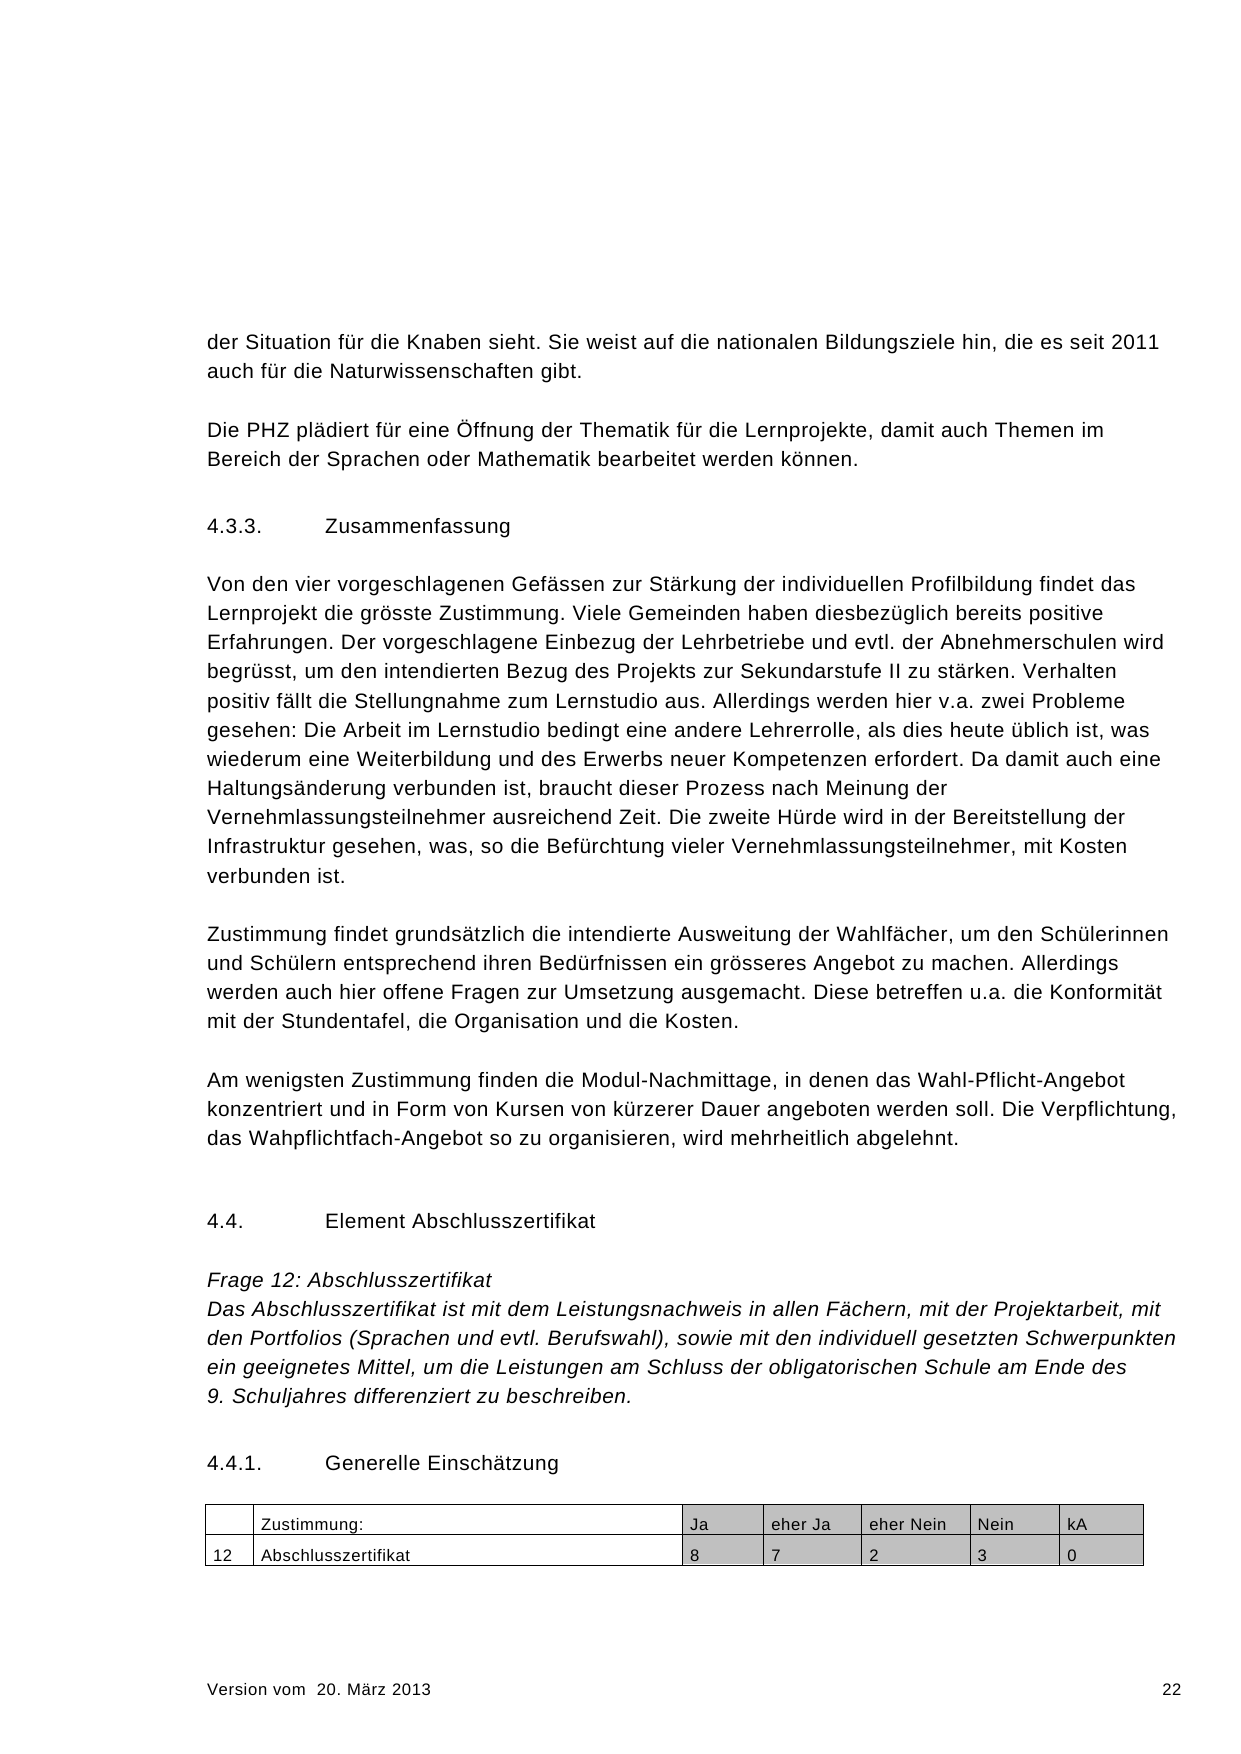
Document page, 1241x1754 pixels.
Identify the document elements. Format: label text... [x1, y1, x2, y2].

table_cell 0 [1060, 1535, 1143, 1564]
table_header kA [1060, 1505, 1143, 1534]
text Von den vier vorgeschlagenen Gefässen zur Stärkung der individuellen Profilbildung findet das Lernprojekt die grösste Zustimmung. Viele Gemeinden haben diesbezüglich bereits positive Erfahrungen. Der vorgeschlagene Einbezug der Lehrbetriebe und evtl. der Abnehmerschulen wird begrüsst, um den intendierten Bezug des Projekts zur Sekundarstufe II zu stärken. Verhalten positiv fällt die Stellungnahme zum Lernstudio aus. Allerdings werden hier v.a. zwei Probleme gesehen: Die Arbeit im Lernstudio bedingt eine andere Lehrerrolle, als dies heute üblich ist, was wiederum eine Weiterbildung und des Erwerbs neuer Kompetenzen erfordert. Da damit auch eine Haltungsänderung verbunden ist, braucht dieser Prozess nach Meinung der Vernehmlassungsteilnehmer ausreichend Zeit. Die zweite Hürde wird in der Bereitstellung der Infrastruktur gesehen, was, so die Befürchtung vieler Vernehmlassungsteilnehmer, mit Kosten verbunden ist. [207, 567, 1181, 887]
text Am wenigsten Zustimmung finden die Modul-Nachmittage, in denen das Wahl-Pflicht-Angebot konzentriert und in Form von Kursen von kürzerer Dauer angeboten werden soll. Die Verpflichtung, das Wahpflichtfach-Angebot so zu organisieren, wird mehrheitlich abgelehnt. [207, 1062, 1181, 1150]
table_header [206, 1505, 253, 1534]
text Das Abschlusszertifikat ist mit dem Leistungsnachweis in allen Fächern, mit der Projektarbeit, mit den Portfolios (Sprachen und evtl. Berufswahl), sowie mit den individuell gesetzten Schwerpunkten ein geeignetes Mittel, um die Leistungen am Schluss der obligatorischen Schule am Ende des 9. Schuljahres differenziert zu beschreiben. [207, 1292, 1181, 1408]
subtitle Zusammenfassung [207, 508, 1181, 537]
text Die PHZ plädiert für eine Öffnung der Thematik für die Lernprojekte, damit auch Themen im Bereich der Sprachen oder Mathematik bearbeitet werden können. [207, 412, 1181, 471]
table_cell 3 [971, 1535, 1059, 1564]
table_header Zustimmung: [254, 1505, 682, 1534]
table_cell Abschlusszertifikat [254, 1535, 682, 1564]
table_cell 2 [862, 1535, 970, 1564]
table_cell 12 [206, 1535, 253, 1564]
text Frage 12: Abschlusszertifikat [207, 1262, 1181, 1292]
table_cell 8 [683, 1535, 763, 1564]
text Zustimmung findet grundsätzlich die intendierte Ausweitung der Wahlfächer, um den Schülerinnen und Schülern entsprechend ihren Bedürfnissen ein grösseres Angebot zu machen. Allerdings werden auch hier offene Fragen zur Umsetzung ausgemacht. Diese betreffen u.a. die Konformität mit der Stundentafel, die Organisation und die Kosten. [207, 917, 1181, 1033]
subtitle Element Abschlusszertifikat [207, 1204, 1181, 1233]
table_header eher Nein [862, 1505, 970, 1534]
table_header Nein [971, 1505, 1059, 1534]
table_cell 7 [764, 1535, 861, 1564]
subtitle Generelle Einschätzung [207, 1446, 1181, 1475]
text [207, 325, 1181, 383]
table_header Ja [683, 1505, 763, 1534]
table_header eher Ja [764, 1505, 861, 1534]
